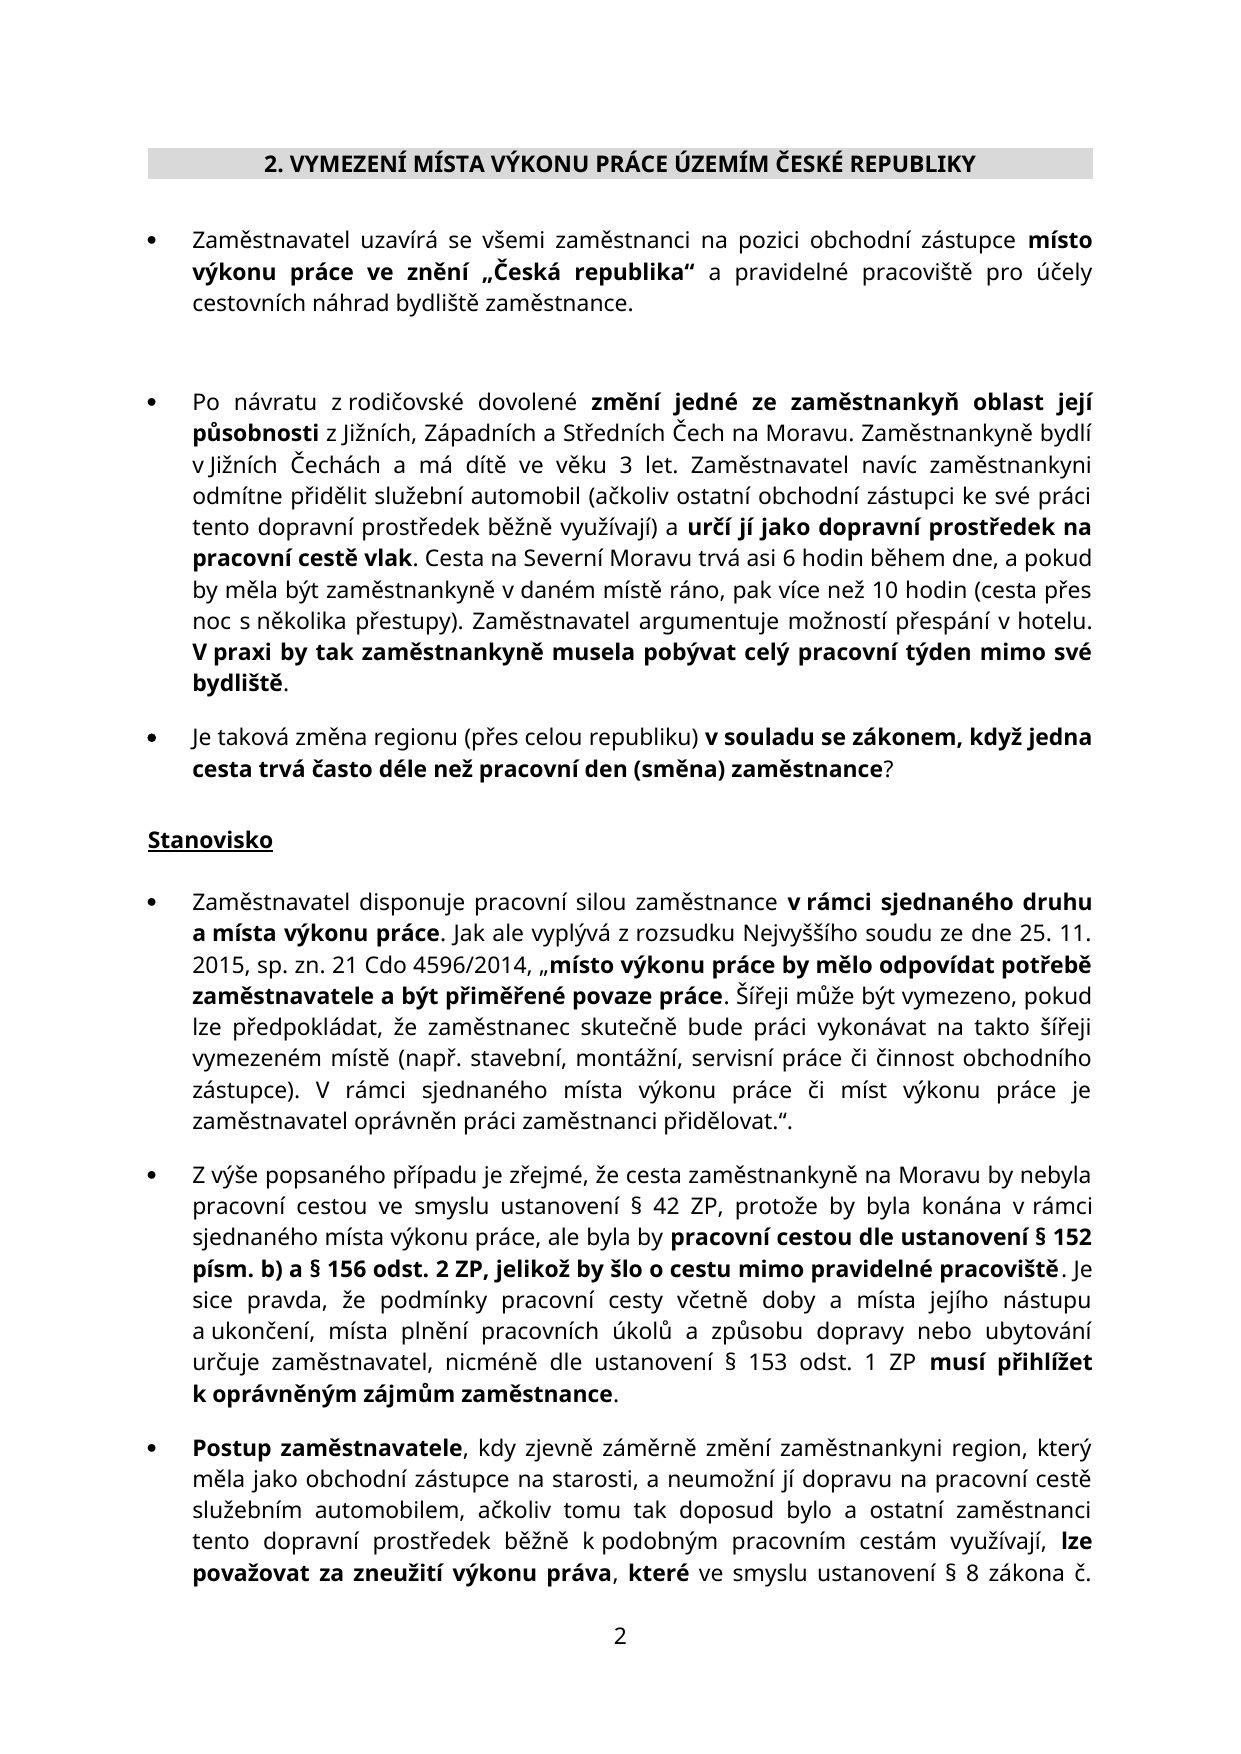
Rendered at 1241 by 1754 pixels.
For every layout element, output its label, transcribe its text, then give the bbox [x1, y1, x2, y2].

list Po návratu z rodičovské dovolené změní jedné ze zaměstnankyň oblast její působnosti z Jižních, Západních a Středních Čech na Moravu. Zaměstnankyně bydlí v Jižních Čechách a má dítě ve věku 3 let. Zaměstnavatel navíc zaměstnankyni odmítne přidělit služební automobil (ačkoliv ostatní obchodní zástupci ke své práci tento dopravní prostředek běžně využívají) a určí jí jako dopravní prostředek na pracovní cestě vlak. Cesta na Severní Moravu trvá asi 6 hodin během dne, a pokud by měla být zaměstnankyně v daném místě ráno, pak více než 10 hodin (cesta přes noc s několika přestupy). Zaměstnavatel argumentuje možností přespání v hotelu. V praxi by tak zaměstnankyně musela pobývat celý pracovní týden mimo své bydliště. [148, 386, 1093, 699]
list Je taková změna regionu (přes celou republiku) v souladu se zákonem, když jedna cesta trvá často déle než pracovní den (směna) zaměstnance? [148, 721, 1093, 784]
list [148, 1431, 1093, 1588]
list Zaměstnavatel disponuje pracovní silou zaměstnance v rámci sjednaného druhu a místa výkonu práce. Jak ale vyplývá z rozsudku Nejvyššího soudu ze dne 25. 11. 2015, sp. zn. 21 Cdo 4596/2014, „místo výkonu práce by mělo odpovídat potřebě zaměstnavatele a být přiměřené povaze práce. Šířeji může být vymezeno, pokud lze předpokládat, že zaměstnanec skutečně bude práci vykonávat na takto šířeji vymezeném místě (např. stavební, montážní, servisní práce či činnost obchodního zástupce). V rámci sjednaného místa výkonu práce či míst výkonu práce je zaměstnavatel oprávněn práci zaměstnanci přidělovat.“. [148, 886, 1093, 1136]
list Zaměstnavatel uzavírá se všemi zaměstnanci na pozici obchodní zástupce místo výkonu práce ve znění „Česká republika“ a pravidelné pracoviště pro účely cestovních náhrad bydliště zaměstnance. [148, 224, 1093, 318]
text 2. VYMEZENÍ MÍSTA VÝKONU PRÁCE ÚZEMÍM ČESKÉ REPUBLIKY [148, 148, 1093, 179]
list Z výše popsaného případu je zřejmé, že cesta zaměstnankyně na Moravu by nebyla pracovní cestou ve smyslu ustanovení § 42 ZP, protože by byla konána v rámci sjednaného místa výkonu práce, ale byla by pracovní cestou dle ustanovení § 152 písm. b) a § 156 odst. 2 ZP, jelikož by šlo o cestu mimo pravidelné pracoviště. Je sice pravda, že podmínky pracovní cesty včetně doby a místa jejího nástupu a ukončení, místa plnění pracovních úkolů a způsobu dopravy nebo ubytování určuje zaměstnavatel, nicméně dle ustanovení § 153 odst. 1 ZP musí přihlížet k oprávněným zájmům zaměstnance. [148, 1159, 1093, 1409]
list Stanovisko [148, 823, 1093, 855]
